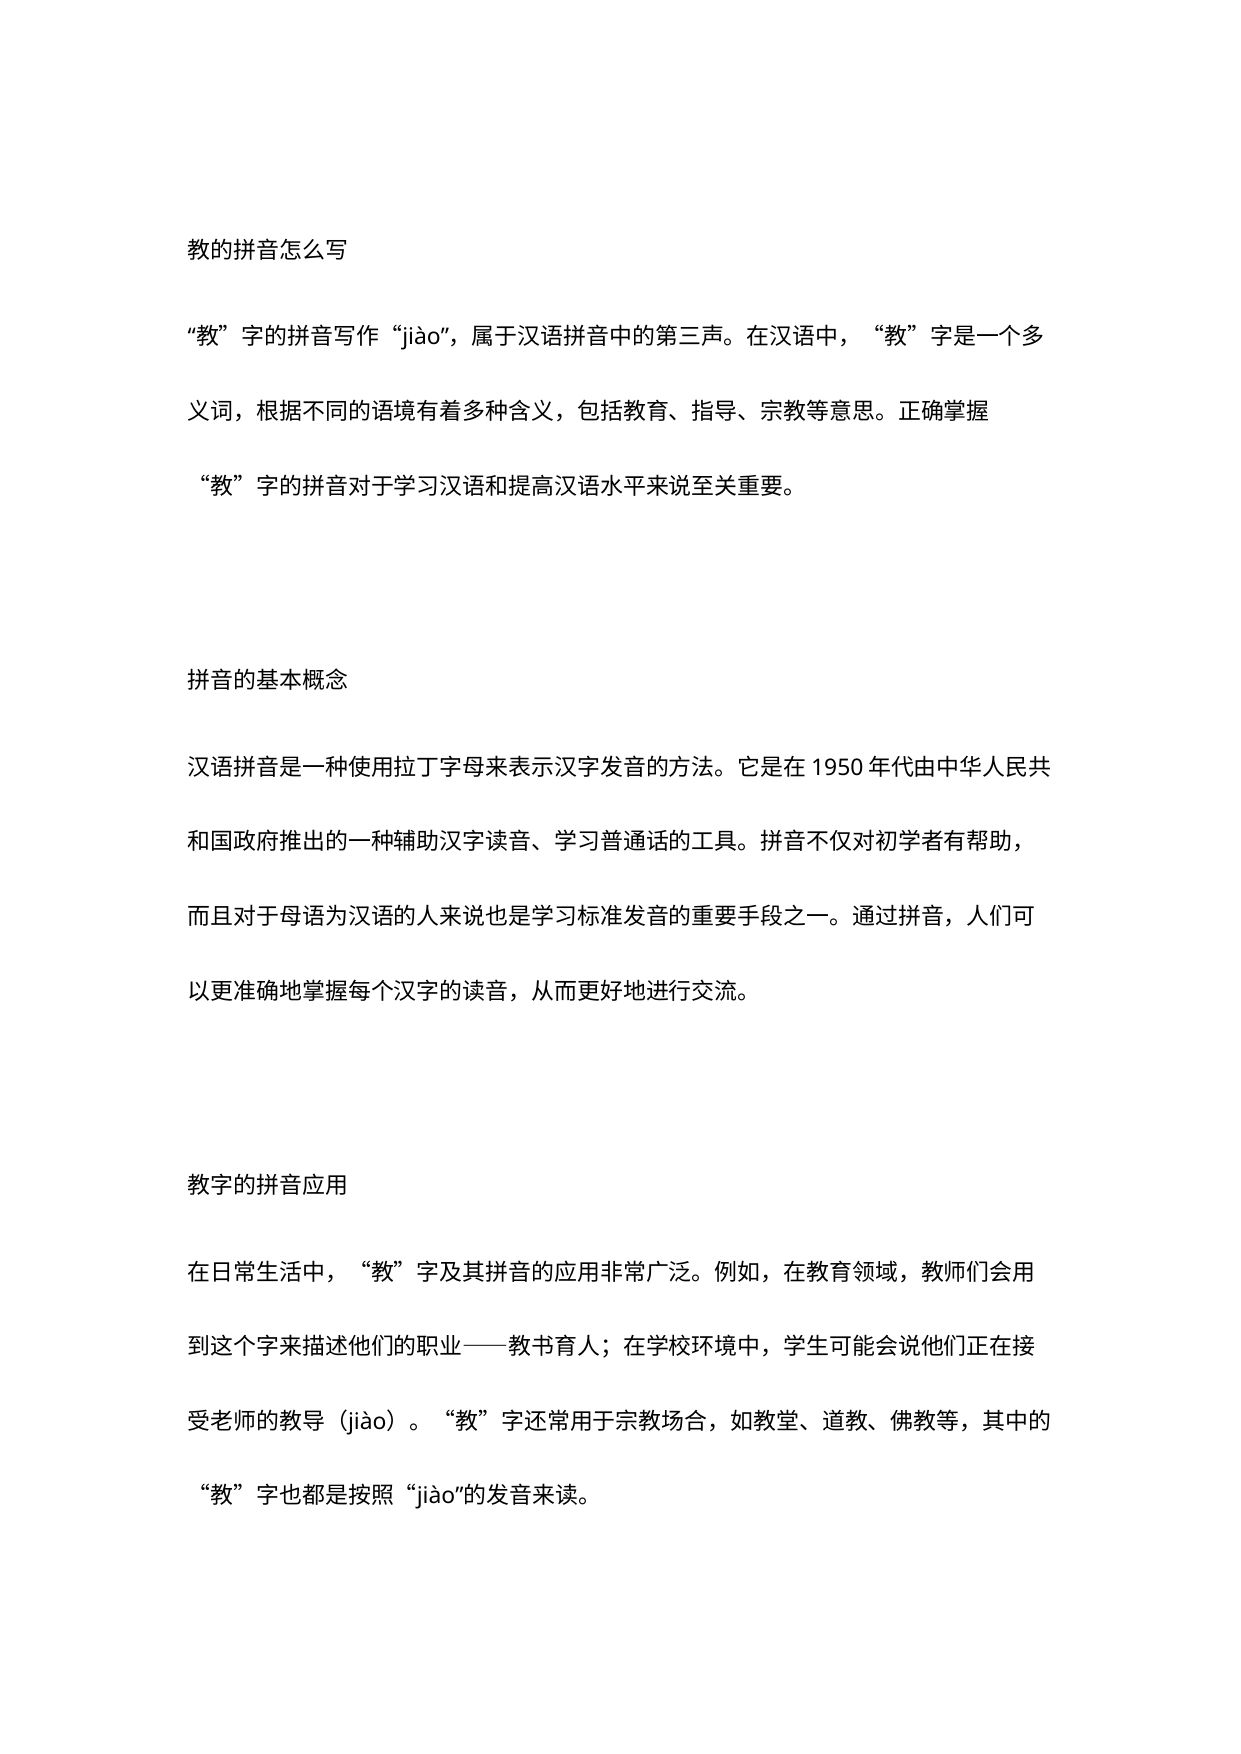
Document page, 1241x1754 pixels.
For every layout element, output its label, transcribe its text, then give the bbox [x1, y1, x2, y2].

text 拼音的基本概念 [187, 646, 1053, 711]
text “教”字的拼音写作“jiào”，属于汉语拼音中的第三声。在汉语中，“教”字是一个多义词，根据不同的语境有着多种含义，包括教育、指导、宗教等意思。正确掌握“教”字的拼音对于学习汉语和提高汉语水平来说至关重要。 [187, 302, 1053, 517]
text 教的拼音怎么写 [187, 216, 1053, 281]
text 教字的拼音应用 [187, 1151, 1053, 1216]
text 在日常生活中，“教”字及其拼音的应用非常广泛。例如，在教育领域，教师们会用到这个字来描述他们的职业——教书育人；在学校环境中，学生可能会说他们正在接受老师的教导（jiào）。“教”字还常用于宗教场合，如教堂、道教、佛教等，其中的“教”字也都是按照“jiào”的发音来读。 [187, 1237, 1053, 1527]
text 汉语拼音是一种使用拉丁字母来表示汉字发音的方法。它是在1950年代由中华人民共和国政府推出的一种辅助汉字读音、学习普通话的工具。拼音不仅对初学者有帮助，而且对于母语为汉语的人来说也是学习标准发音的重要手段之一。通过拼音，人们可以更准确地掌握每个汉字的读音，从而更好地进行交流。 [187, 733, 1053, 1022]
